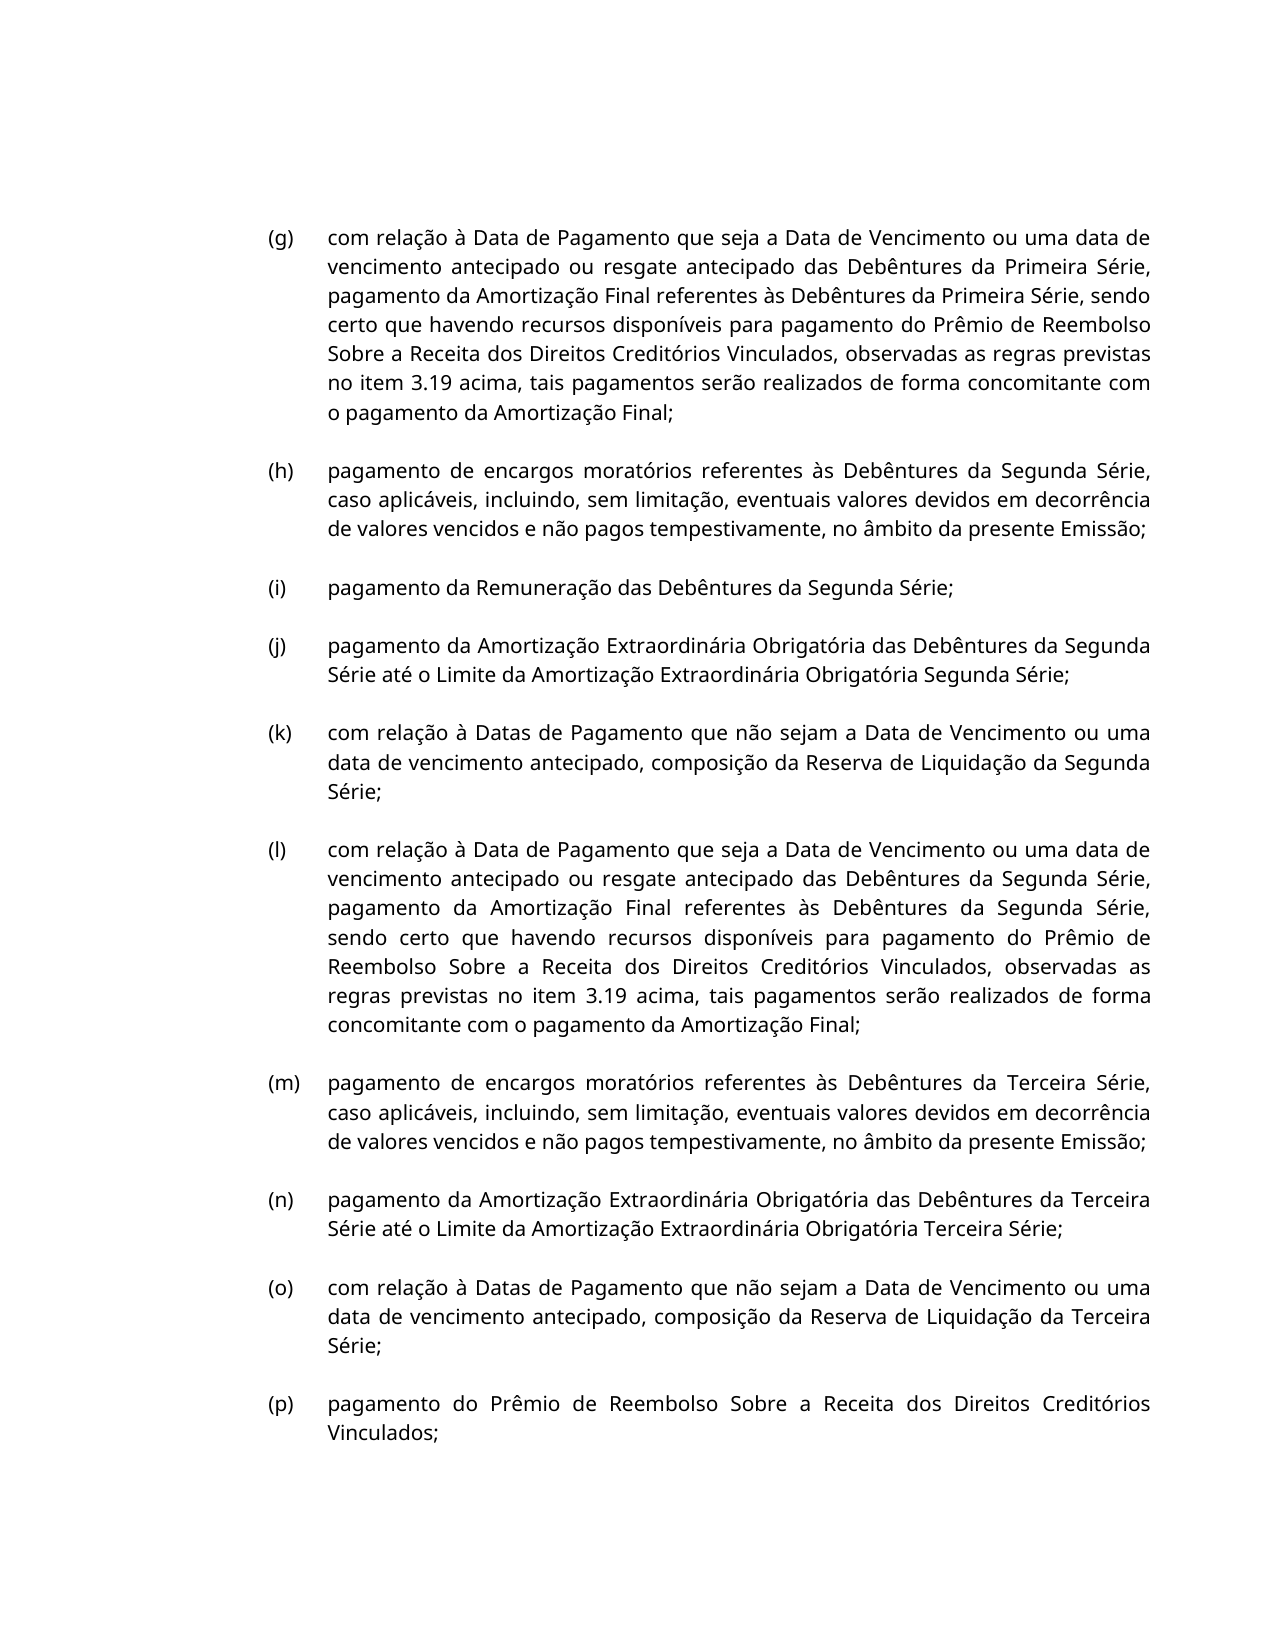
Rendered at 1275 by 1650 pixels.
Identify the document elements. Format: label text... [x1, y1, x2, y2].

list pagamento de encargos moratórios referentes às Debêntures da Segunda Série, caso aplicáveis, incluindo, sem limitação, eventuais valores devidos em decorrência de valores vencidos e não pagos tempestivamente, no âmbito da presente Emissão; [268, 455, 1152, 542]
list pagamento do Prêmio de Reembolso Sobre a Receita dos Direitos Creditórios Vinculados; [268, 1388, 1152, 1447]
list pagamento de encargos moratórios referentes às Debêntures da Terceira Série, caso aplicáveis, incluindo, sem limitação, eventuais valores devidos em decorrência de valores vencidos e não pagos tempestivamente, no âmbito da presente Emissão; [268, 1067, 1152, 1155]
list pagamento da Amortização Extraordinária Obrigatória das Debêntures da Terceira Série até o Limite da Amortização Extraordinária Obrigatória Terceira Série; [268, 1184, 1152, 1242]
list pagamento da Amortização Extraordinária Obrigatória das Debêntures da Segunda Série até o Limite da Amortização Extraordinária Obrigatória Segunda Série; [268, 630, 1152, 688]
list com relação à Data de Pagamento que seja a Data de Vencimento ou uma data de vencimento antecipado ou resgate antecipado das Debêntures da Primeira Série, pagamento da Amortização Final referentes às Debêntures da Primeira Série, sendo certo que havendo recursos disponíveis para pagamento do Prêmio de Reembolso Sobre a Receita dos Direitos Creditórios Vinculados, observadas as regras previstas no item 3.19 acima, tais pagamentos serão realizados de forma concomitante com o pagamento da Amortização Final; [268, 222, 1152, 426]
list pagamento da Remuneração das Debêntures da Segunda Série; [268, 572, 1152, 601]
list com relação à Datas de Pagamento que não sejam a Data de Vencimento ou uma data de vencimento antecipado, composição da Reserva de Liquidação da Terceira Série; [268, 1272, 1152, 1359]
list com relação à Datas de Pagamento que não sejam a Data de Vencimento ou uma data de vencimento antecipado, composição da Reserva de Liquidação da Segunda Série; [268, 717, 1152, 805]
list com relação à Data de Pagamento que seja a Data de Vencimento ou uma data de vencimento antecipado ou resgate antecipado das Debêntures da Segunda Série, pagamento da Amortização Final referentes às Debêntures da Segunda Série, sendo certo que havendo recursos disponíveis para pagamento do Prêmio de Reembolso Sobre a Receita dos Direitos Creditórios Vinculados, observadas as regras previstas no item 3.19 acima, tais pagamentos serão realizados de forma concomitante com o pagamento da Amortização Final; [268, 834, 1152, 1038]
